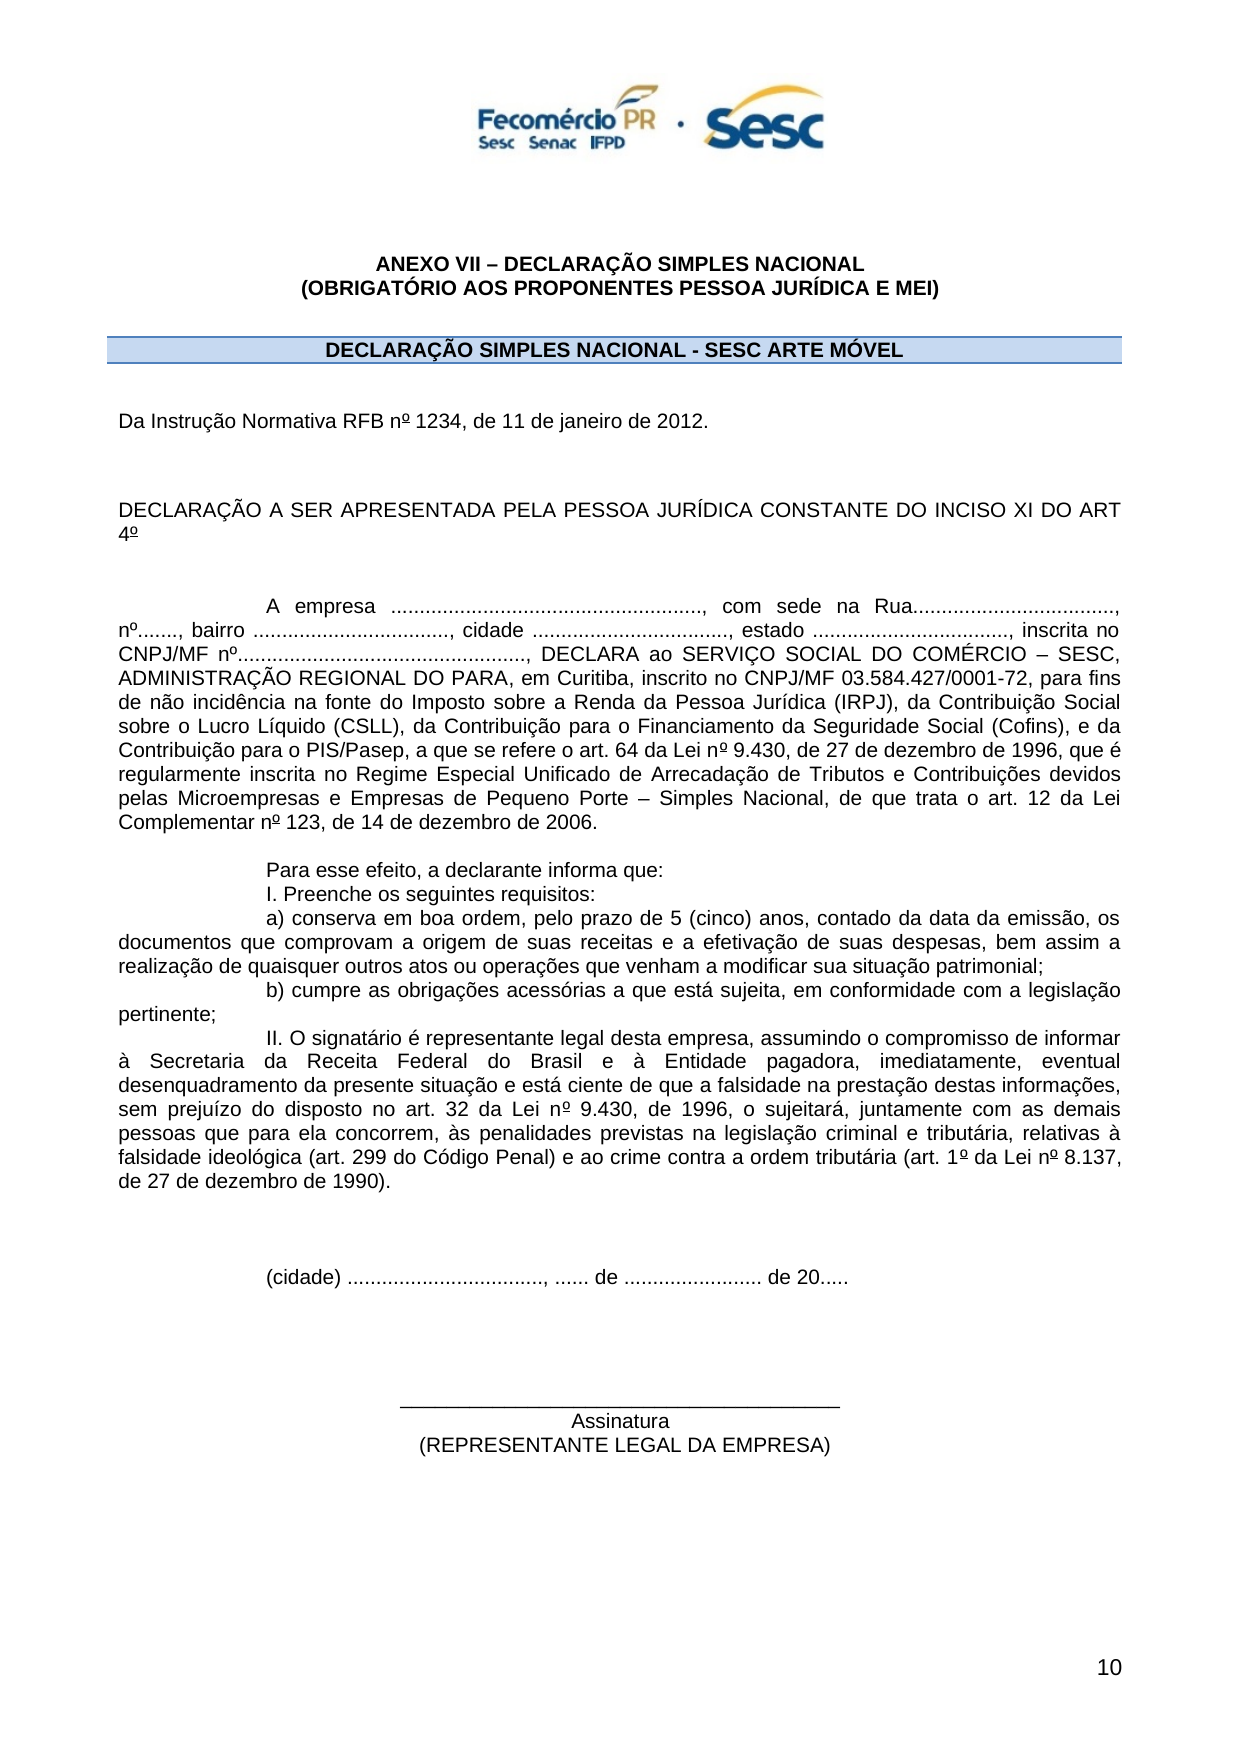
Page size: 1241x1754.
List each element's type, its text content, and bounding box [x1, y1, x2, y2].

text II. O signatário é representante legal desta empresa, assumindo o compromisso de informar à Secretaria da Receita Federal do Brasil e à Entidade pagadora, imediatamente, eventual desenquadramento da presente situação e está ciente de que a falsidade na prestação destas informações, sem prejuízo do disposto no art. 32 da Lei nº 9.430, de 1996, o sujeitará, juntamente com as demais pessoas que para ela concorrem, às penalidades previstas na legislação criminal e tributária, relativas à falsidade ideológica (art. 299 do Código Penal) e ao crime contra a ordem tributária (art. 1º da Lei nº 8.137, de 27 de dezembro de 1990). [118, 1025, 1122, 1193]
text A empresa ......................................................, com sede na Rua..................................., nº......., bairro .................................., cidade .................................., estado .................................., inscrita no CNPJ/MF nº.................................................., DECLARA ao SERVIÇO SOCIAL DO COMÉRCIO – SESC, ADMINISTRAÇÃO REGIONAL DO PARA, em Curitiba, inscrito no CNPJ/MF 03.584.427/0001-72, para fins de não incidência na fonte do Imposto sobre a Renda da Pessoa Jurídica (IRPJ), da Contribuição Social sobre o Lucro Líquido (CSLL), da Contribuição para o Financiamento da Seguridade Social (Cofins), e da Contribuição para o PIS/Pasep, a que se refere o art. 64 da Lei nº 9.430, de 27 de dezembro de 1996, que é regularmente inscrita no Regime Especial Unificado de Arrecadação de Tributos e Contribuições devidos pelas Microempresas e Empresas de Pequeno Porte – Simples Nacional, de que trata o art. 12 da Lei Complementar nº 123, de 14 de dezembro de 2006. [118, 594, 1122, 834]
table_header DECLARAÇÃO SIMPLES NACIONAL - SESC ARTE MÓVEL [107, 338, 1122, 362]
text a) conserva em boa ordem, pelo prazo de 5 (cinco) anos, contado da data da emissão, os documentos que comprovam a origem de suas receitas e a efetivação de suas despesas, bem assim a realização de quaisquer outros atos ou operações que venham a modificar sua situação patrimonial; [118, 906, 1122, 977]
text Da Instrução Normativa RFB nº 1234, de 11 de janeiro de 2012. [118, 409, 1122, 433]
text (REPRESENTANTE LEGAL DA EMPRESA) [118, 1433, 1132, 1457]
text b) cumpre as obrigações acessórias a que está sujeita, em conformidade com a legislação pertinente; [118, 977, 1122, 1025]
subtitle ANEXO VII – DECLARAÇÃO SIMPLES NACIONAL [118, 252, 1122, 276]
picture [471, 73, 829, 164]
text (cidade) .................................., ...... de ........................ de 20..... [118, 1265, 1122, 1289]
text (OBRIGATÓRIO AOS PROPONENTES PESSOA JURÍDICA E MEI) [118, 276, 1122, 300]
text ______________________________________ Assinatura [118, 1385, 1122, 1433]
text I. Preenche os seguintes requisitos: [266, 882, 1122, 906]
text Para esse efeito, a declarante informa que: [118, 858, 1122, 882]
text DECLARAÇÃO A SER APRESENTADA PELA PESSOA JURÍDICA CONSTANTE DO INCISO XI DO ART 4º [118, 498, 1122, 546]
